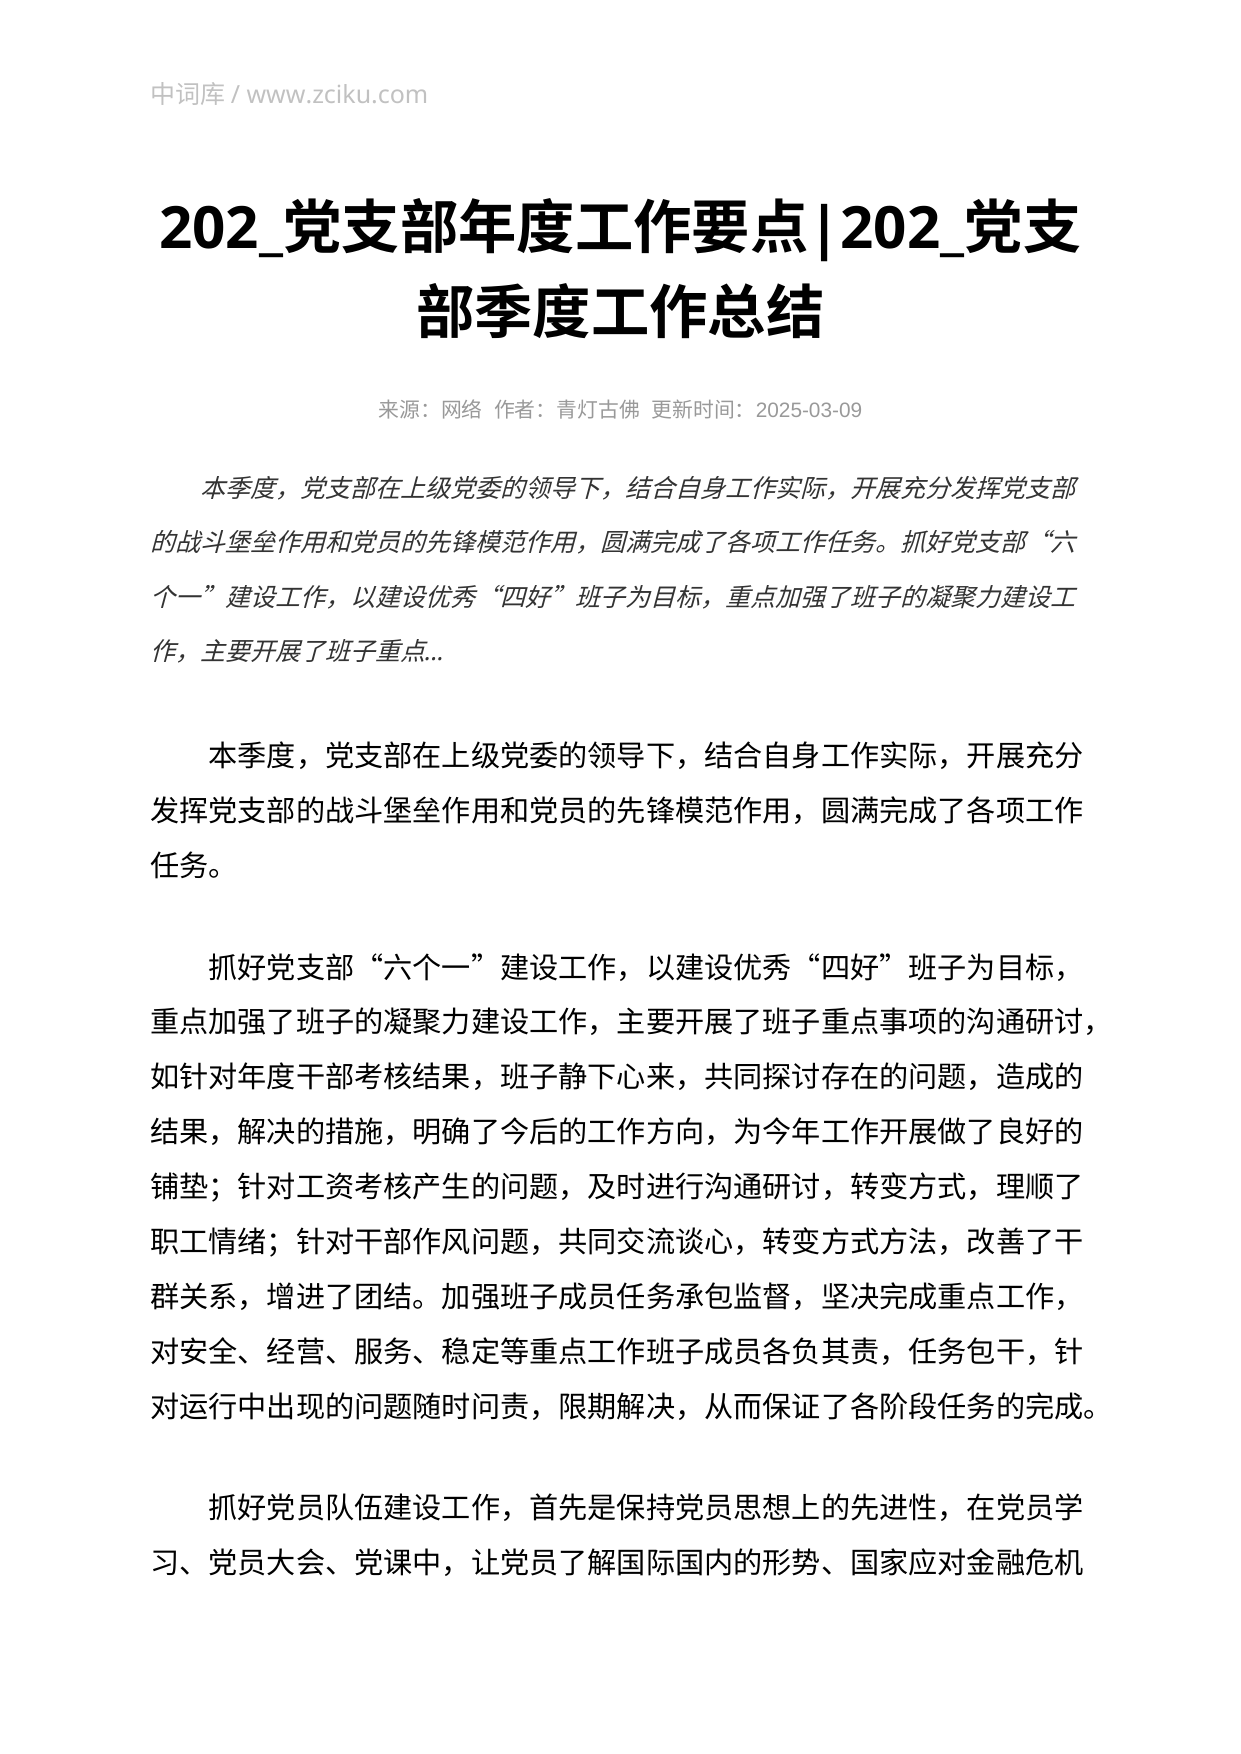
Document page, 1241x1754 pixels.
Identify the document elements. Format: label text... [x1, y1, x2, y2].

text 本季度，党支部在上级党委的领导下，结合自身工作实际，开展充分发挥党支部的战斗堡垒作用和党员的先锋模范作用，圆满完成了各项工作任务。 [150, 733, 1090, 885]
subtitle 202_党支部年度工作要点|202_党支部季度工作总结 [150, 181, 1090, 351]
text 本季度，党支部在上级党委的领导下，结合自身工作实际，开展充分发挥党支部的战斗堡垒作用和党员的先锋模范作用，圆满完成了各项工作任务。抓好党支部“六个一”建设工作，以建设优秀“四好”班子为目标，重点加强了班子的凝聚力建设工作，主要开展了班子重点... [150, 468, 1090, 668]
text 来源：网络 作者：青灯古佛 更新时间：2025-03-09 [150, 397, 1090, 421]
text 抓好党支部“六个一”建设工作，以建设优秀“四好”班子为目标，重点加强了班子的凝聚力建设工作，主要开展了班子重点事项的沟通研讨，如针对年度干部考核结果，班子静下心来，共同探讨存在的问题，造成的结果，解决的措施，明确了今后的工作方向，为今年工作开展做了良好的铺垫；针对工资考核产生的问题，及时进行沟通研讨，转变方式，理顺了职工情绪；针对干部作风问题，共同交流谈心，转变方式方法，改善了干群关系，增进了团结。加强班子成员任务承包监督，坚决完成重点工作，对安全、经营、服务、稳定等重点工作班子成员各负其责，任务包干，针对运行中出现的问题随时问责，限期解决，从而保证了各阶段任务的完成。 [150, 944, 1090, 1426]
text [150, 1485, 1090, 1582]
